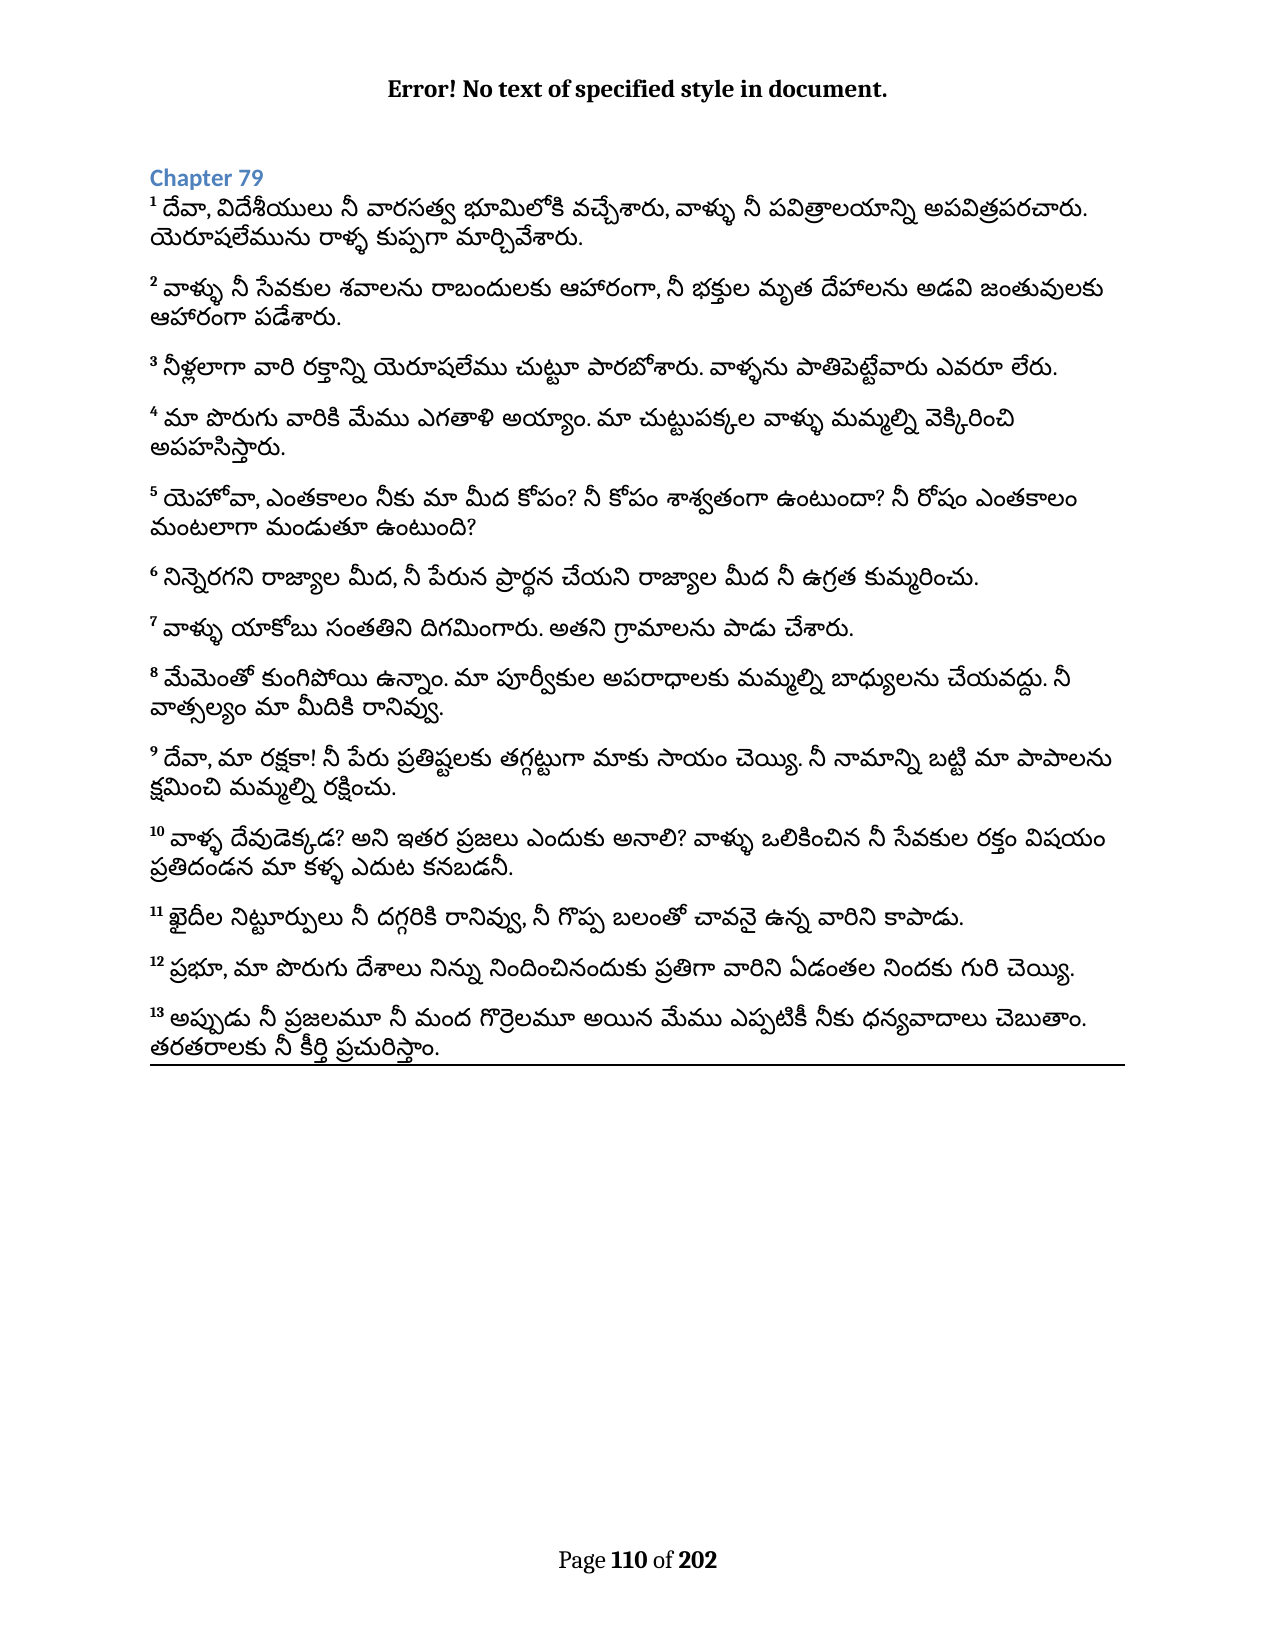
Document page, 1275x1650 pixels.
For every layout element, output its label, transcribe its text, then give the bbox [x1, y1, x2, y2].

text 6 నిన్నెరగని రాజ్యాల మీద, నీ పేరున ప్రార్థన చేయని రాజ్యాల మీద నీ ఉగ్రత కుమ్మరించు. [150, 562, 1125, 592]
text 13 అప్పుడు నీ ప్రజలమూ నీ మంద గొర్రెలమూ అయిన మేము ఎప్పటికీ నీకు ధన్యవాదాలు చెబుతాం. తరతరాలకు నీ కీర్తి ప్రచురిస్తాం. [150, 1003, 1125, 1064]
text 9 దేవా, మా రక్షకా! నీ పేరు ప్రతిష్టలకు తగ్గట్టుగా మాకు సాయం చెయ్యి. నీ నామాన్ని బట్టి మా పాపాలను క్షమించి మమ్మల్ని రక్షించు. [150, 743, 1125, 802]
text 11 ఖైదీల నిట్టూర్పులు నీ దగ్గరికి రానివ్వు, నీ గొప్ప బలంతో చావనై ఉన్న వారిని కాపాడు. [150, 902, 1125, 932]
subtitle Chapter 79 [150, 162, 1125, 193]
text 10 వాళ్ళ దేవుడెక్కడ? అని ఇతర ప్రజలు ఎందుకు అనాలి? వాళ్ళు ఒలికించిన నీ సేవకుల రక్తం విషయం ప్రతిదండన మా కళ్ళ ఎదుట కనబడనీ. [150, 823, 1125, 882]
text 2 వాళ్ళు నీ సేవకుల శవాలను రాబందులకు ఆహారంగా, నీ భక్తుల మృత దేహాలను అడవి జంతువులకు ఆహారంగా పడేశారు. [150, 273, 1125, 332]
text 7 వాళ్ళు యాకోబు సంతతిని దిగమింగారు. అతని గ్రామాలను పాడు చేశారు. [150, 613, 1125, 642]
text 12 ప్రభూ, మా పొరుగు దేశాలు నిన్ను నిందించినందుకు ప్రతిగా వారిని ఏడంతల నిందకు గురి చెయ్యి. [150, 953, 1125, 982]
text 8 మేమెంతో కుంగిపోయి ఉన్నాం. మా పూర్వీకుల అపరాధాలకు మమ్మల్ని బాధ్యులను చేయవద్దు. నీ వాత్సల్యం మా మీదికి రానివ్వు. [150, 663, 1125, 722]
text 3 నీళ్లలాగా వారి రక్తాన్ని యెరూషలేము చుట్టూ పారబోశారు. వాళ్ళను పాతిపెట్టేవారు ఎవరూ లేరు. [150, 353, 1125, 382]
text 1 దేవా, విదేశీయులు నీ వారసత్వ భూమిలోకి వచ్చేశారు, వాళ్ళు నీ పవిత్రాలయాన్ని అపవిత్రపరచారు. యెరూషలేమును రాళ్ళ కుప్పగా మార్చివేశారు. [150, 193, 1125, 252]
text 4 మా పొరుగు వారికి మేము ఎగతాళి అయ్యాం. మా చుట్టుపక్కల వాళ్ళు మమ్మల్ని వెక్కిరించి అపహసిస్తారు. [150, 403, 1125, 462]
text 5 యెహోవా, ఎంతకాలం నీకు మా మీద కోపం? నీ కోపం శాశ్వతంగా ఉంటుందా? నీ రోషం ఎంతకాలం మంటలాగా మండుతూ ఉంటుంది? [150, 483, 1125, 542]
